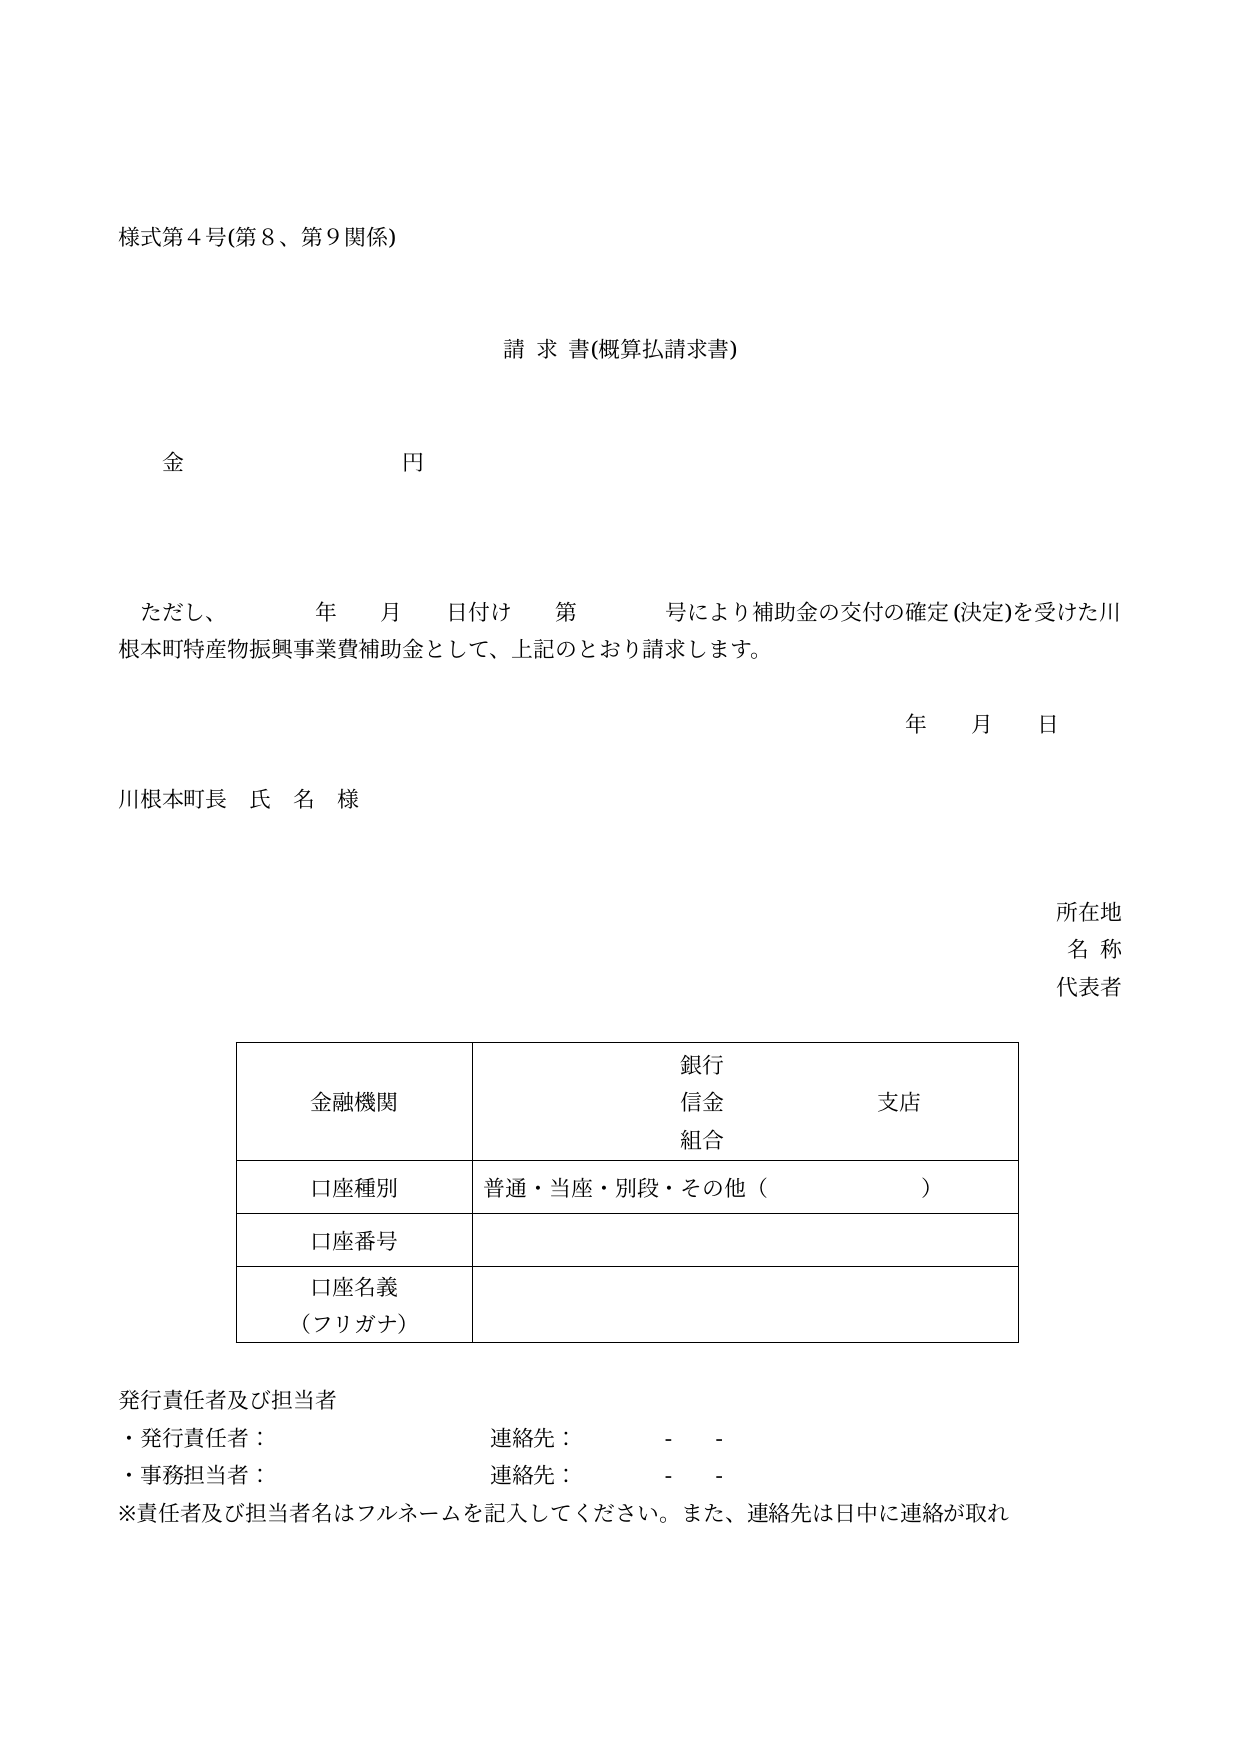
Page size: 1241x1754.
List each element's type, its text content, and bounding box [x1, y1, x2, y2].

text 様式第４号(第８、第９関係) [118, 217, 1122, 254]
table_cell 口座名義 （フリガナ） [237, 1267, 472, 1342]
text 所在地 [118, 892, 1122, 929]
text ただし、 年 月 日付け 第 号により補助金の交付の確定(決定)を受けた川根本町特産物振興事業費補助金として、上記のとおり請求します。 [118, 592, 1122, 667]
text 請求書(概算払請求書) [118, 329, 1122, 367]
table_header 金融機関 [237, 1043, 472, 1160]
text ・事務担当者： 連絡先： - - [118, 1456, 991, 1493]
text 川根本町長 氏名 様 [118, 779, 1122, 817]
text 名称 [118, 929, 1122, 967]
table_cell 普通・当座・別段・その他（ ） [473, 1161, 1018, 1213]
table_cell [473, 1267, 1018, 1342]
table_cell 口座種別 [237, 1161, 472, 1213]
text ※責任者及び担当者名はフルネームを記入してください。また、連絡先は日中に連絡が取れ [118, 1493, 1122, 1531]
text 代表者 [118, 967, 1122, 1004]
text 発行責任者及び担当者 [118, 1381, 991, 1418]
text 金 円 [118, 442, 1122, 479]
table_cell 口座番号 [237, 1214, 472, 1266]
text ・発行責任者： 連絡先： - - [118, 1418, 991, 1456]
table_header 銀行 信金 支店 組合 [473, 1043, 1018, 1160]
table_cell [473, 1214, 1018, 1266]
text 年 月 日 [118, 704, 1122, 742]
